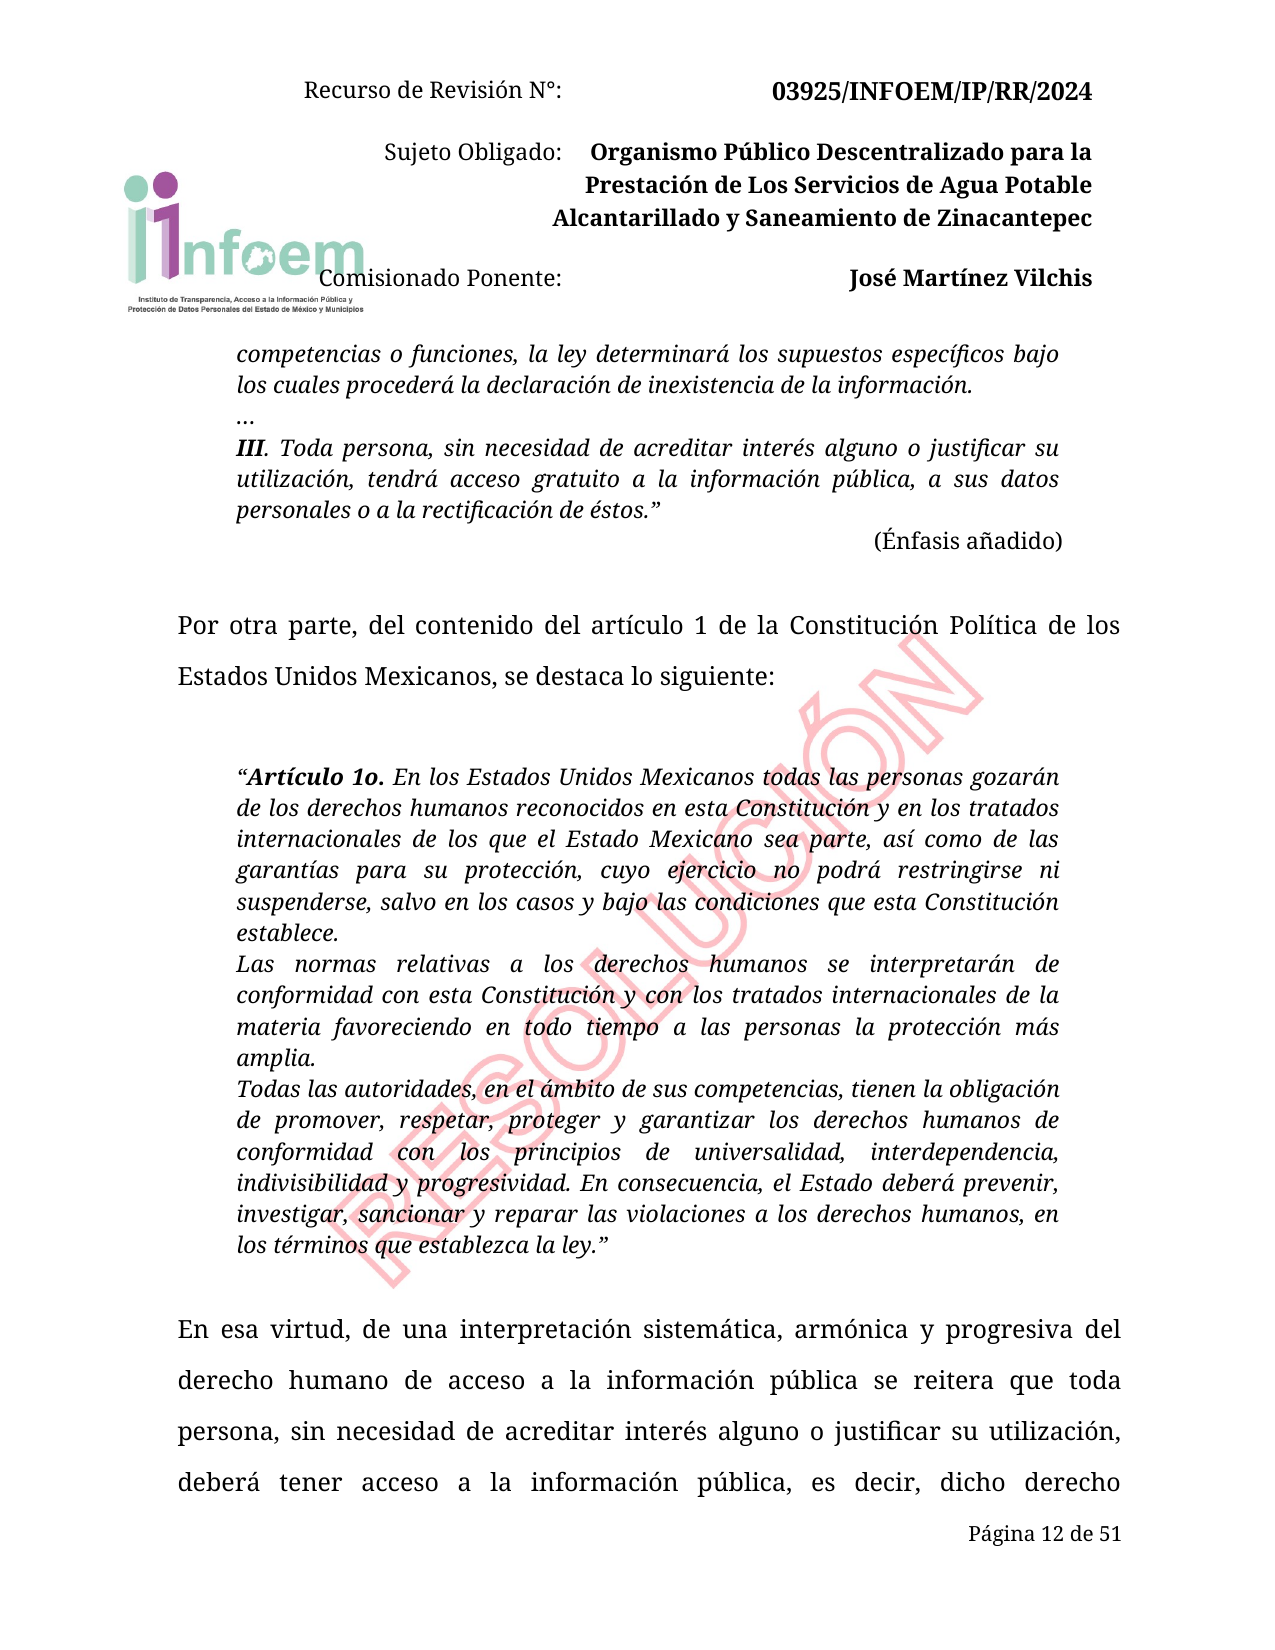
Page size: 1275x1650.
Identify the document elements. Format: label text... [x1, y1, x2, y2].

text … [236, 400, 1063, 431]
text Las normas relativas a los derechos humanos se interpretarán de conformidad con esta Constitución y con los tratados internacionales de la materia favoreciendo en todo tiempo a las personas la protección más amplia. [236, 948, 1063, 1073]
text Por otra parte, del contenido del artículo 1 de la Constitución Política de los Estados Unidos Mexicanos, se destaca lo siguiente: [177, 607, 1122, 693]
text (Énfasis añadido) [236, 525, 1063, 556]
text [236, 338, 1063, 400]
text Todas las autoridades, en el ámbito de sus competencias, tienen la obligación de promover, respetar, proteger y garantizar los derechos humanos de conformidad con los principios de universalidad, interdependencia, indivisibilidad y progresividad. En consecuencia, el Estado deberá prevenir, investigar, sancionar y reparar las violaciones a los derechos humanos, en los términos que establezca la ley.” [236, 1073, 1063, 1261]
text “Artículo 1o. En los Estados Unidos Mexicanos todas las personas gozarán de los derechos humanos reconocidos en esta Constitución y en los tratados internacionales de los que el Estado Mexicano sea parte, así como de las garantías para su protección, cuyo ejercicio no podrá restringirse ni suspenderse, salvo en los casos y bajo las condiciones que esta Constitución establece. [236, 761, 1063, 948]
picture [5, 111, 1270, 1650]
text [177, 1312, 1122, 1499]
text III. Toda persona, sin necesidad de acreditar interés alguno o justificar su utilización, tendrá acceso gratuito a la información pública, a sus datos personales o a la rectificación de éstos.” [236, 431, 1063, 525]
